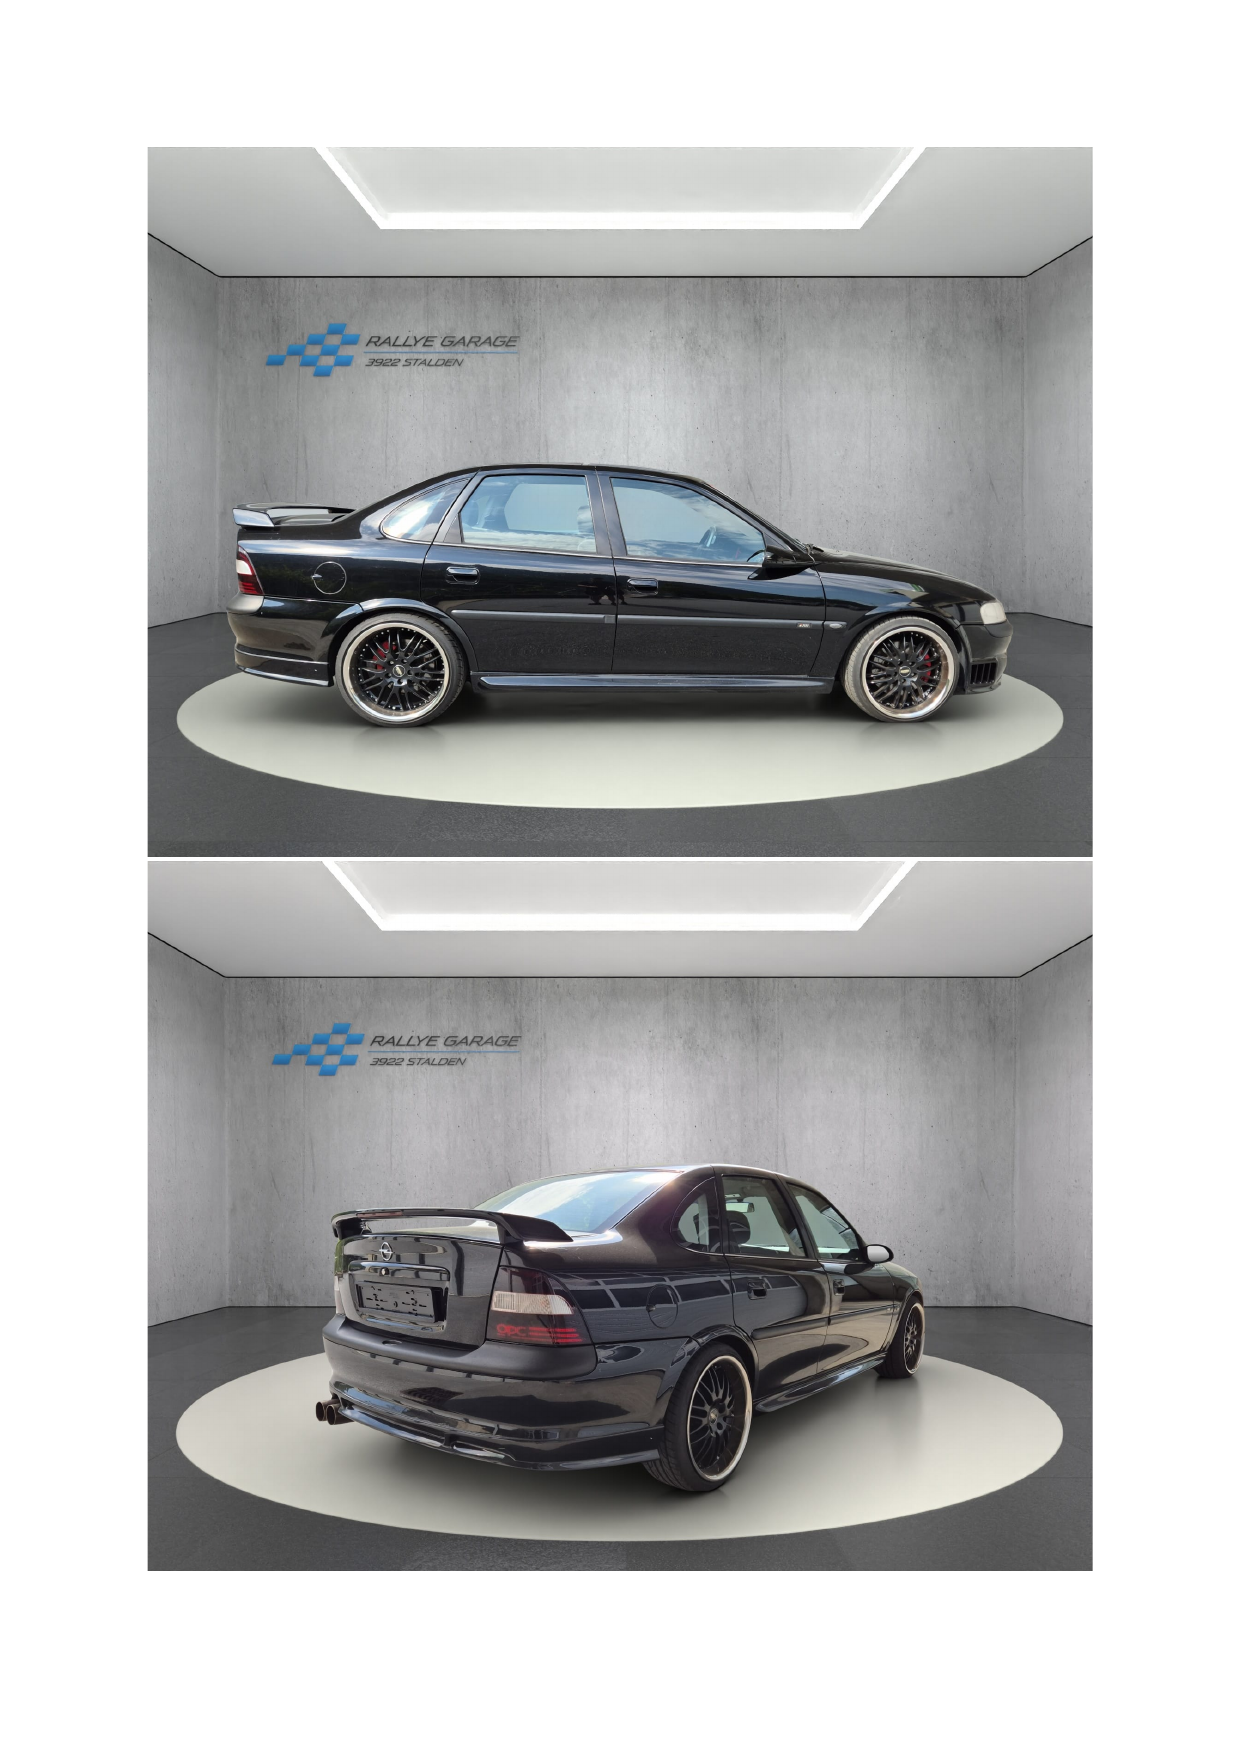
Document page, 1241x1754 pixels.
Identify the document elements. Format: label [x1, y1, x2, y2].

picture [147, 147, 1093, 857]
picture [147, 861, 1093, 1571]
